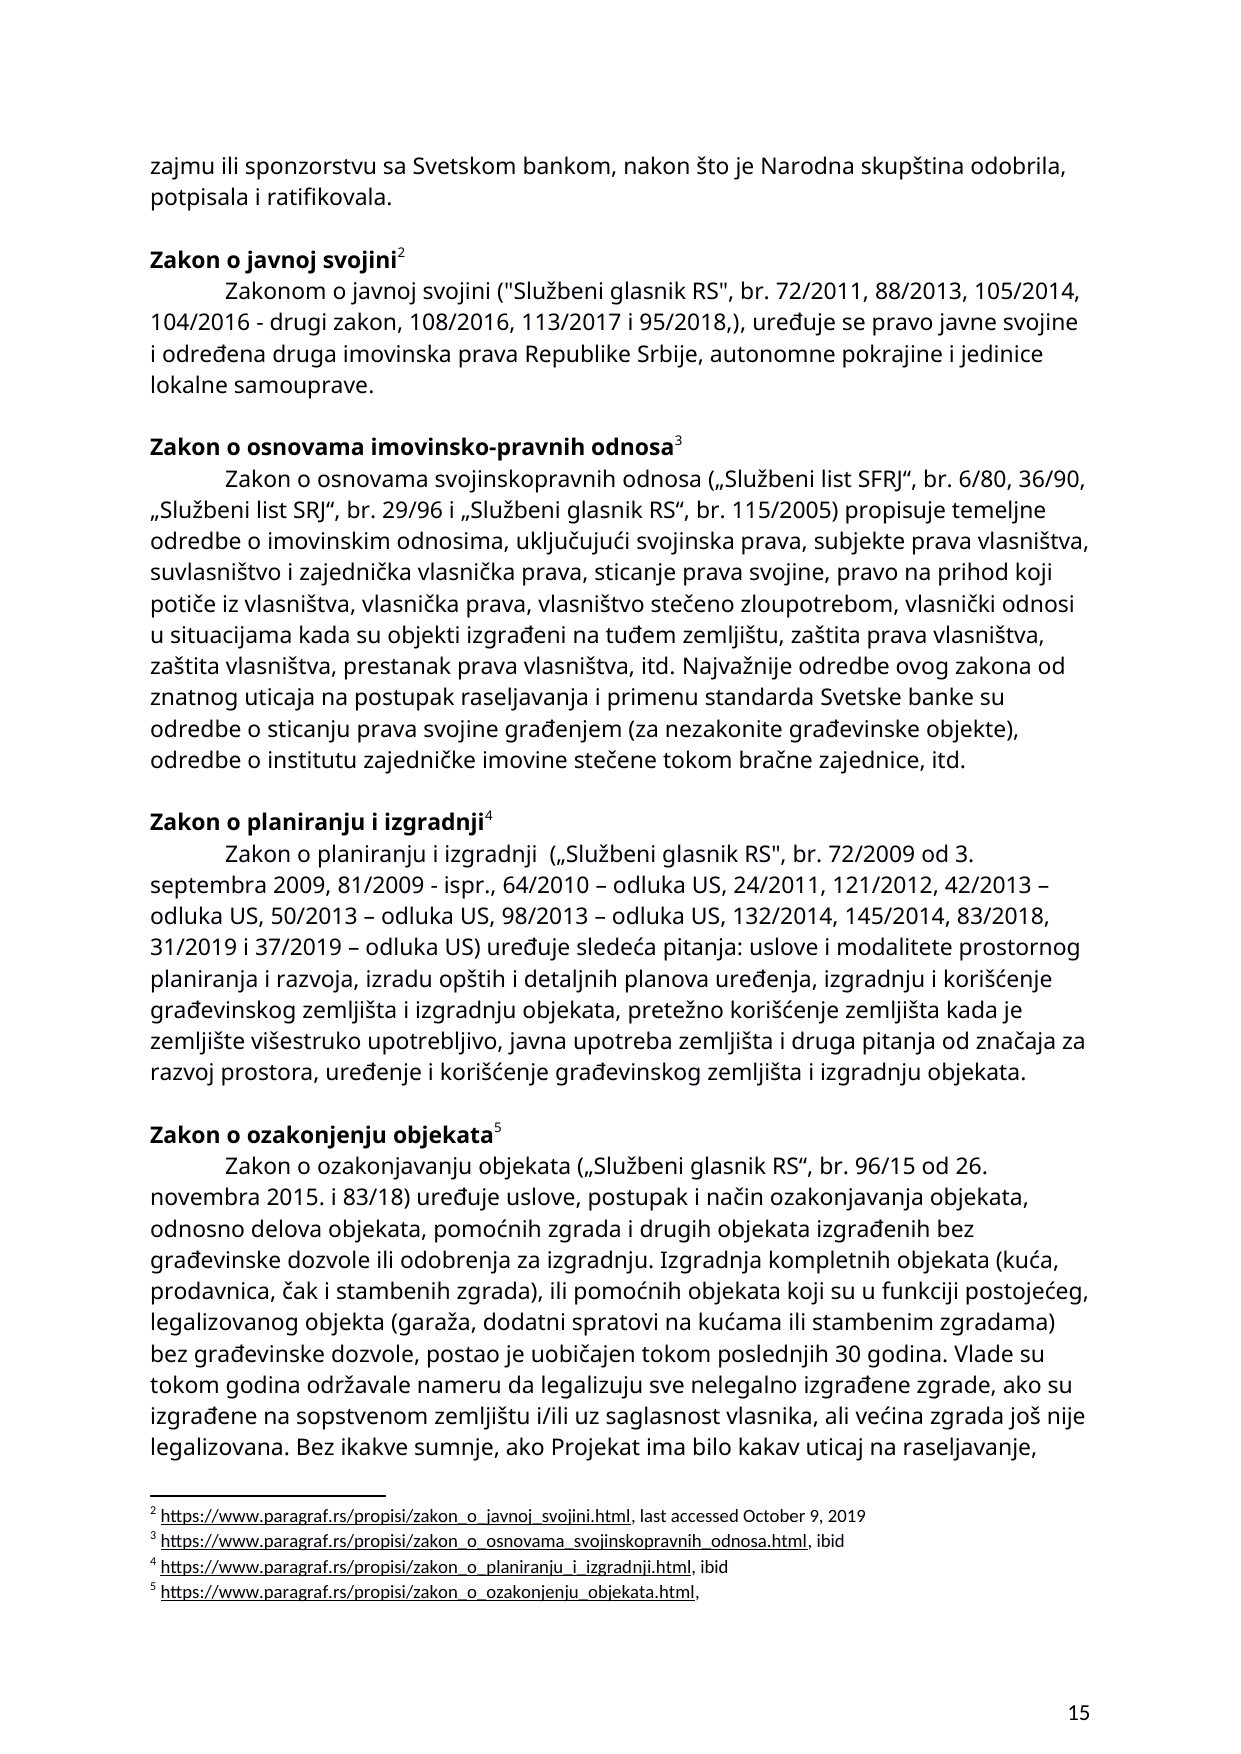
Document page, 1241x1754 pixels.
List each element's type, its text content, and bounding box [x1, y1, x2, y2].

text Zakon o javnoj svojini [150, 244, 1090, 275]
text Zakon o planiranju i izgradnji [150, 806, 1090, 837]
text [150, 150, 1090, 212]
text Zakon o osnovama svojinskopravnih odnosa („Službeni list SFRJ“, br. 6/80, 36/90, „Službeni list SRJ“, br. 29/96 i „Službeni glasnik RS“, br. 115/2005) propisuje temeljne odredbe o imovinskim odnosima, uključujući svojinska prava, subjekte prava vlasništva, suvlasništvo i zajednička vlasnička prava, sticanje prava svojine, pravo na prihod koji potiče iz vlasništva, vlasnička prava, vlasništvo stečeno zloupotrebom, vlasnički odnosi u situacijama kada su objekti izgrađeni na tuđem zemljištu, zaštita prava vlasništva, zaštita vlasništva, prestanak prava vlasništva, itd. Najvažnije odredbe ovog zakona od znatnog uticaja na postupak raseljavanja i primenu standarda Svetske banke su odredbe o sticanju prava svojine građenjem (za nezakonite građevinske objekte), odredbe o institutu zajedničke imovine stečene tokom bračne zajednice, itd. [150, 462, 1090, 775]
text Zakon o planiranju i izgradnji („Službeni glasnik RS", br. 72/2009 od 3. septembra 2009, 81/2009 - ispr., 64/2010 – odluka US, 24/2011, 121/2012, 42/2013 – odluka US, 50/2013 – odluka US, 98/2013 – odluka US, 132/2014, 145/2014, 83/2018, 31/2019 i 37/2019 – odluka US) uređuje sledeća pitanja: uslove i modalitete prostornog planiranja i razvoja, izradu opštih i detaljnih planova uređenja, izgradnju i korišćenje građevinskog zemljišta i izgradnju objekata, pretežno korišćenje zemljišta kada je zemljište višestruko upotrebljivo, javna upotreba zemljišta i druga pitanja od značaja za razvoj prostora, uređenje i korišćenje građevinskog zemljišta i izgradnju objekata. [150, 837, 1090, 1087]
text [150, 1150, 1090, 1462]
text Zakon o ozakonjenju objekata [150, 1119, 1090, 1150]
text Zakon o osnovama imovinsko-pravnih odnosa [150, 431, 1090, 462]
text Zakonom o javnoj svojini ("Službeni glasnik RS", br. 72/2011, 88/2013, 105/2014, 104/2016 - drugi zakon, 108/2016, 113/2017 i 95/2018,), uređuje se pravo javne svojine i određena druga imovinska prava Republike Srbije, autonomne pokrajine i jedinice lokalne samouprave. [150, 275, 1090, 400]
